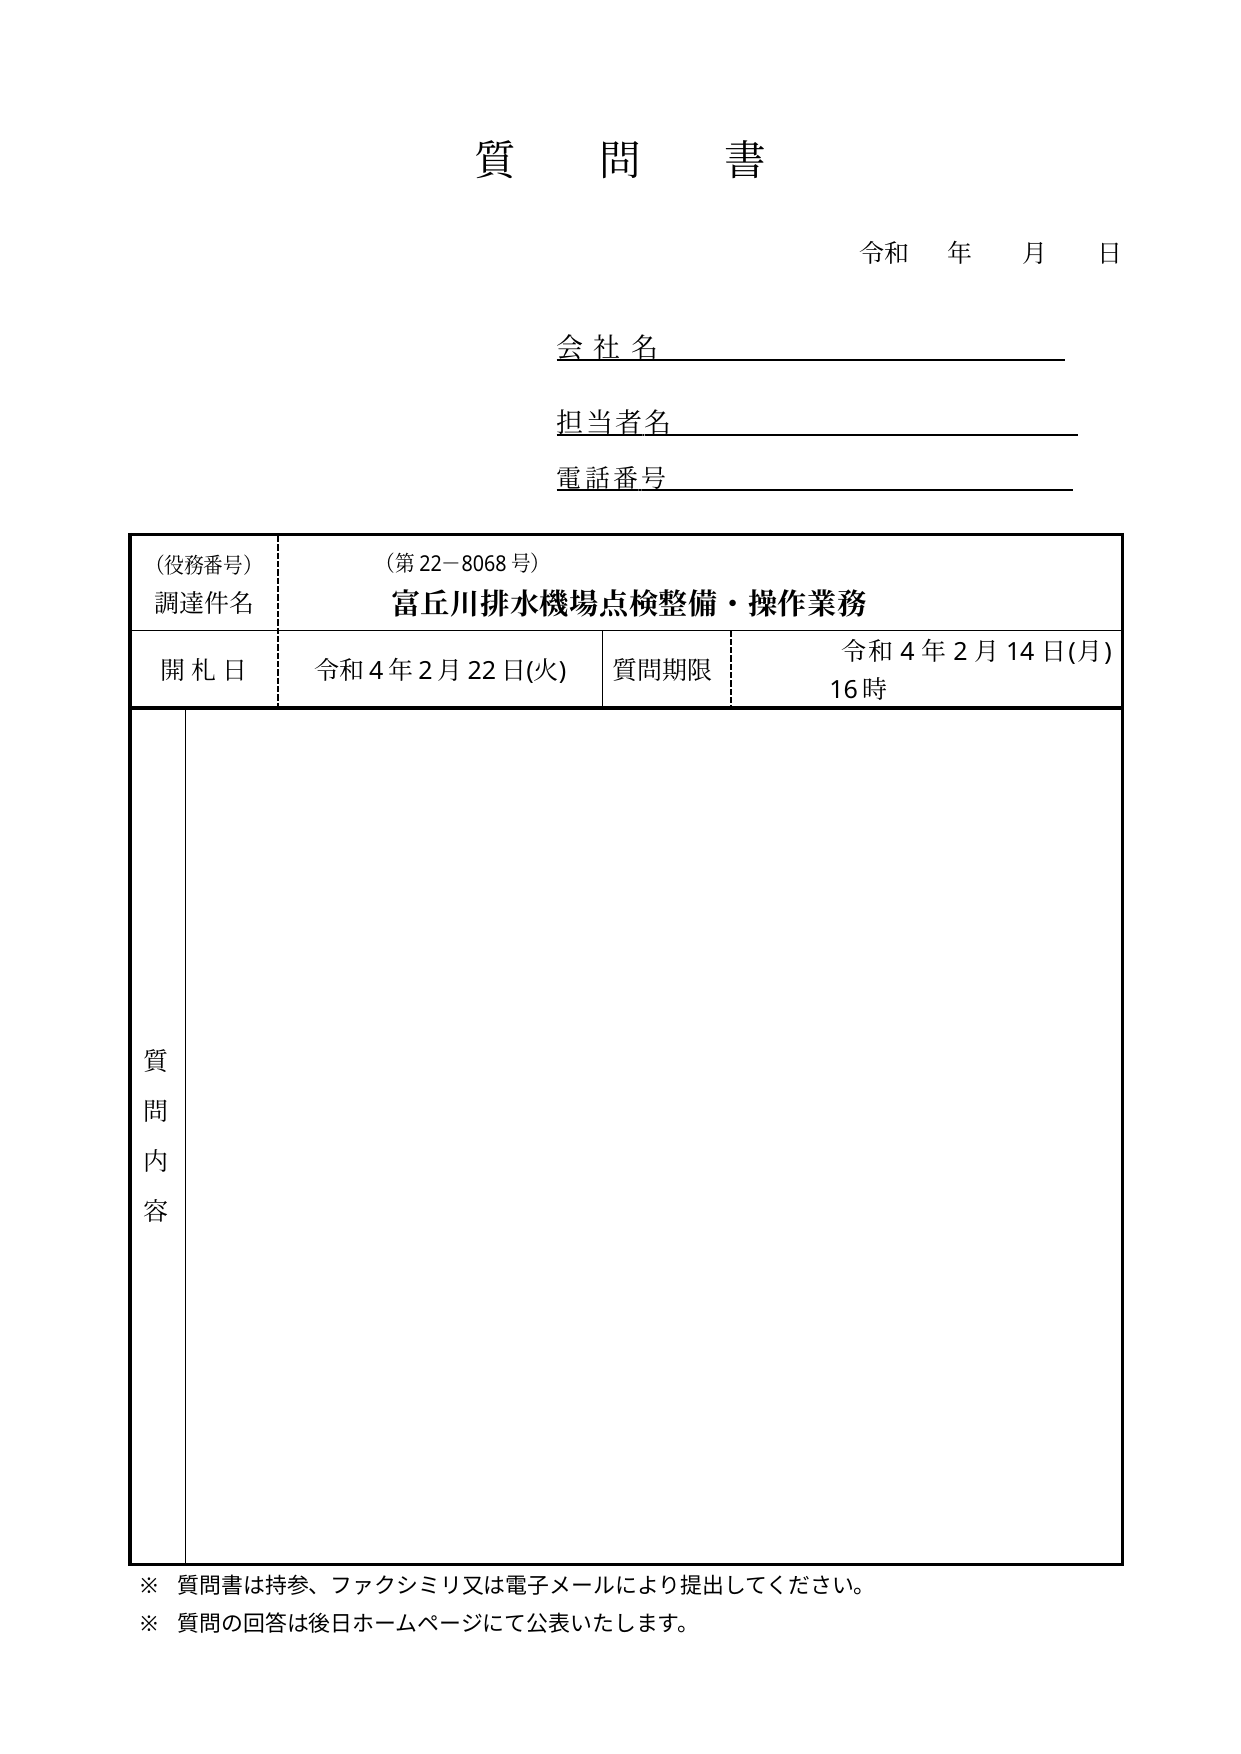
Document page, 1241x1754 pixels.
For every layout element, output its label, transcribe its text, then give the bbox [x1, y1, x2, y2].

table_cell 質 問 内 容 [132, 710, 185, 1563]
text 電話番号 [118, 458, 1122, 495]
text 令和 年 月 日 [207, 233, 1122, 270]
table_header （役務番号） 調達件名 [132, 536, 278, 630]
text 担当者名 [118, 383, 1122, 458]
table_header （第22－8068号） 富丘川排水機場点検整備・操作業務 [278, 536, 1121, 630]
list 質問書は持参、ファクシミリ又は電子メールにより提出してください。 [140, 1566, 1122, 1603]
text 会社名 [118, 308, 1122, 383]
text 質 問 書 [118, 120, 1122, 195]
list 質問の回答は後日ホームページにて公表いたします。 [140, 1603, 1122, 1641]
table_cell 質問期限 [603, 631, 731, 706]
table_cell 令和4年2月14日(月) 16時 [731, 631, 1121, 706]
table_cell 開 札 日 [132, 631, 278, 706]
table_cell 令和4年2月22日(火) [278, 631, 602, 706]
table_cell [186, 710, 1121, 1563]
